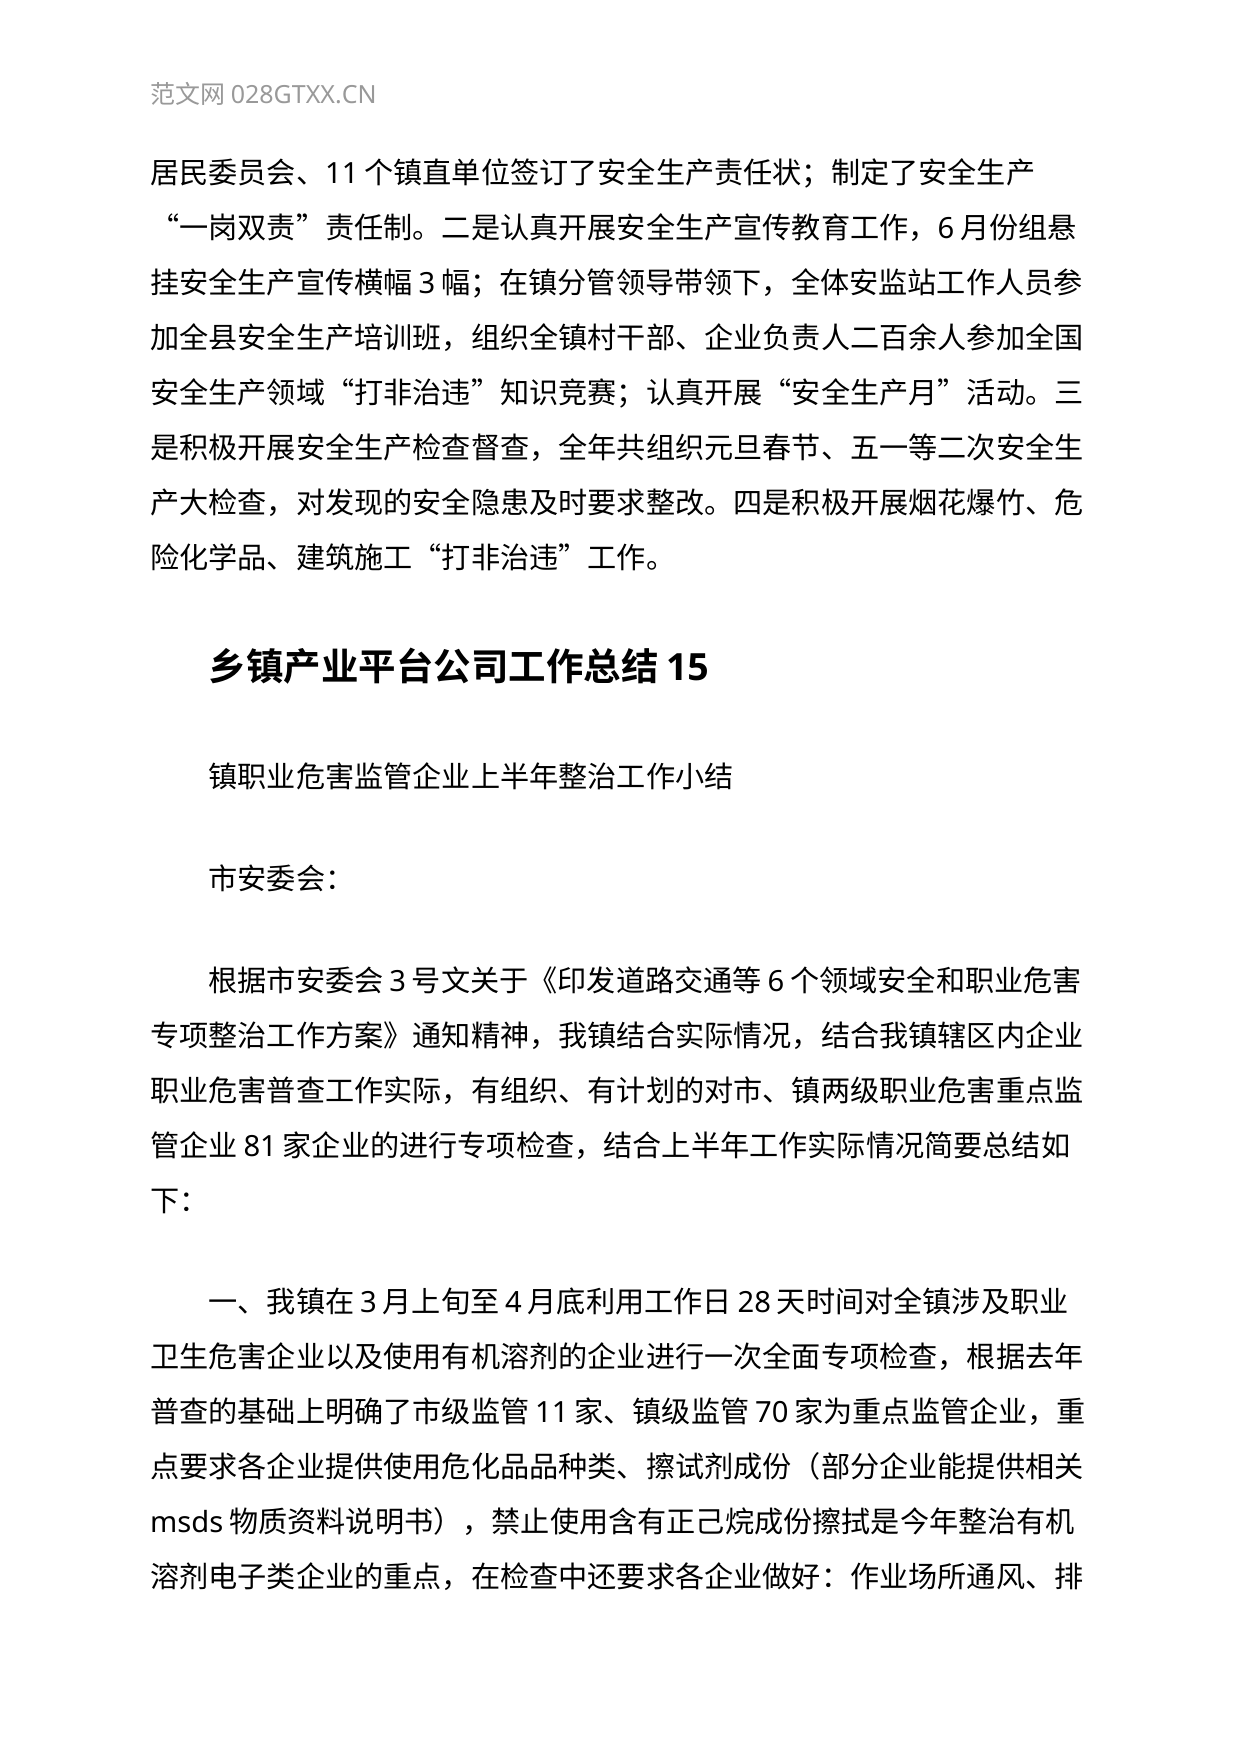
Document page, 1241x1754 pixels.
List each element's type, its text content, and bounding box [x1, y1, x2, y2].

text 乡镇产业平台公司工作总结15 [150, 636, 1090, 691]
text 根据市安委会3号文关于《印发道路交通等6个领域安全和职业危害专项整治工作方案》通知精神，我镇结合实际情况，结合我镇辖区内企业职业危害普查工作实际，有组织、有计划的对市、镇两级职业危害重点监管企业81家企业的进行专项检查，结合上半年工作实际情况简要总结如下： [150, 957, 1090, 1219]
text 市安委会： [150, 856, 1090, 898]
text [150, 1279, 1090, 1596]
text 镇职业危害监管企业上半年整治工作小结 [150, 754, 1090, 796]
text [150, 150, 1090, 577]
